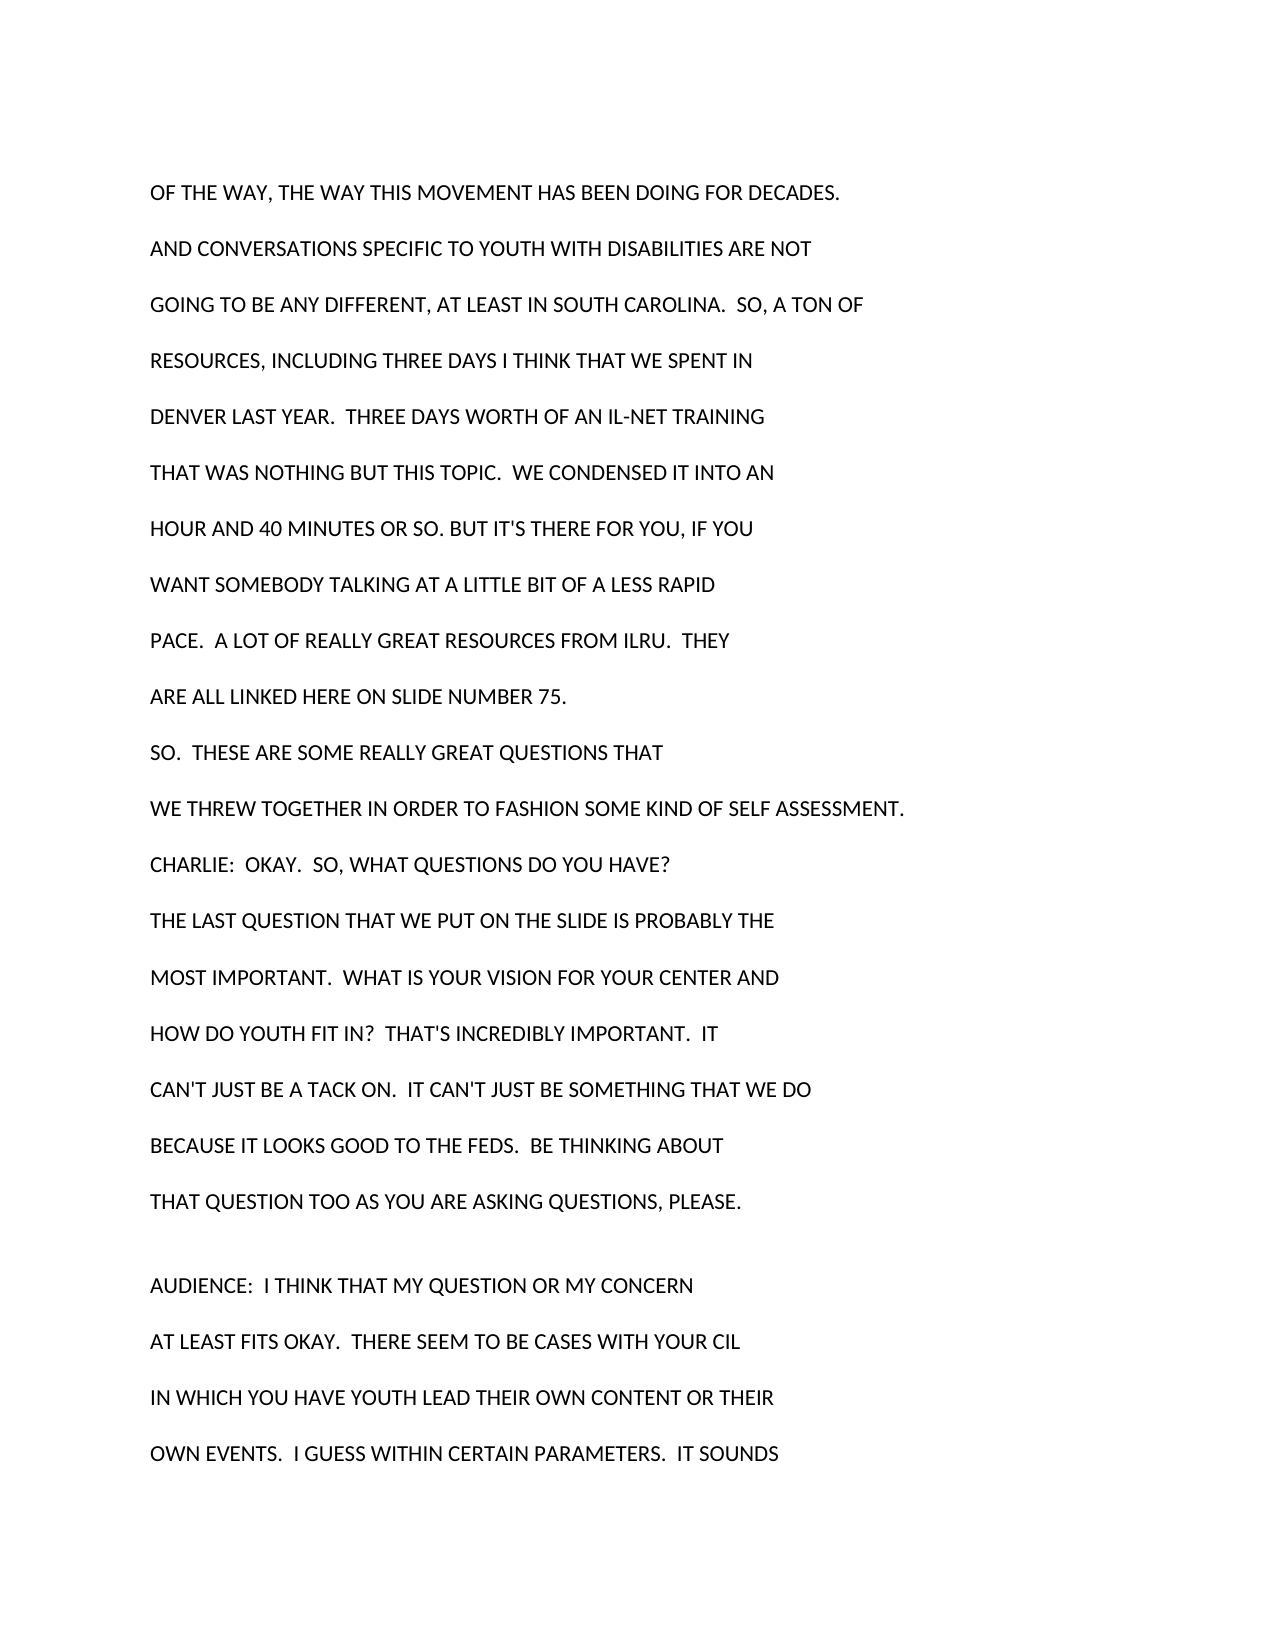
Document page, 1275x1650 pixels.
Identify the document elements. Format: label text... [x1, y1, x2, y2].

text MOST IMPORTANT. WHAT IS YOUR VISION FOR YOUR CENTER AND [150, 963, 1125, 991]
text AND CONVERSATIONS SPECIFIC TO YOUTH WITH DISABILITIES ARE NOT [150, 234, 1125, 262]
text WE THREW TOGETHER IN ORDER TO FASHION SOME KIND OF SELF ASSESSMENT. [150, 794, 1125, 822]
text OWN EVENTS. I GUESS WITHIN CERTAIN PARAMETERS. IT SOUNDS [150, 1439, 1125, 1467]
text DENVER LAST YEAR. THREE DAYS WORTH OF AN IL-NET TRAINING [150, 402, 1125, 430]
text AUDIENCE: I THINK THAT MY QUESTION OR MY CONCERN [150, 1271, 1125, 1299]
text ARE ALL LINKED HERE ON SLIDE NUMBER 75. [150, 682, 1125, 710]
text BECAUSE IT LOOKS GOOD TO THE FEDS. BE THINKING ABOUT [150, 1131, 1125, 1159]
text WANT SOMEBODY TALKING AT A LITTLE BIT OF A LESS RAPID [150, 570, 1125, 598]
text THE LAST QUESTION THAT WE PUT ON THE SLIDE IS PROBABLY THE [150, 907, 1125, 934]
text HOUR AND 40 MINUTES OR SO. BUT IT'S THERE FOR YOU, IF YOU [150, 514, 1125, 542]
text AT LEAST FITS OKAY. THERE SEEM TO BE CASES WITH YOUR CIL [150, 1327, 1125, 1355]
text GOING TO BE ANY DIFFERENT, AT LEAST IN SOUTH CAROLINA. SO, A TON OF [150, 290, 1125, 318]
text HOW DO YOUTH FIT IN? THAT'S INCREDIBLY IMPORTANT. IT [150, 1019, 1125, 1047]
text RESOURCES, INCLUDING THREE DAYS I THINK THAT WE SPENT IN [150, 346, 1125, 374]
text OF THE WAY, THE WAY THIS MOVEMENT HAS BEEN DOING FOR DECADES. [150, 178, 1125, 206]
text CAN'T JUST BE A TACK ON. IT CAN'T JUST BE SOMETHING THAT WE DO [150, 1075, 1125, 1103]
text THAT WAS NOTHING BUT THIS TOPIC. WE CONDENSED IT INTO AN [150, 458, 1125, 486]
text THAT QUESTION TOO AS YOU ARE ASKING QUESTIONS, PLEASE. [150, 1187, 1125, 1215]
text CHARLIE: OKAY. SO, WHAT QUESTIONS DO YOU HAVE? [150, 851, 1125, 878]
text PACE. A LOT OF REALLY GREAT RESOURCES FROM ILRU. THEY [150, 626, 1125, 654]
text SO. THESE ARE SOME REALLY GREAT QUESTIONS THAT [150, 738, 1125, 766]
text IN WHICH YOU HAVE YOUTH LEAD THEIR OWN CONTENT OR THEIR [150, 1383, 1125, 1411]
